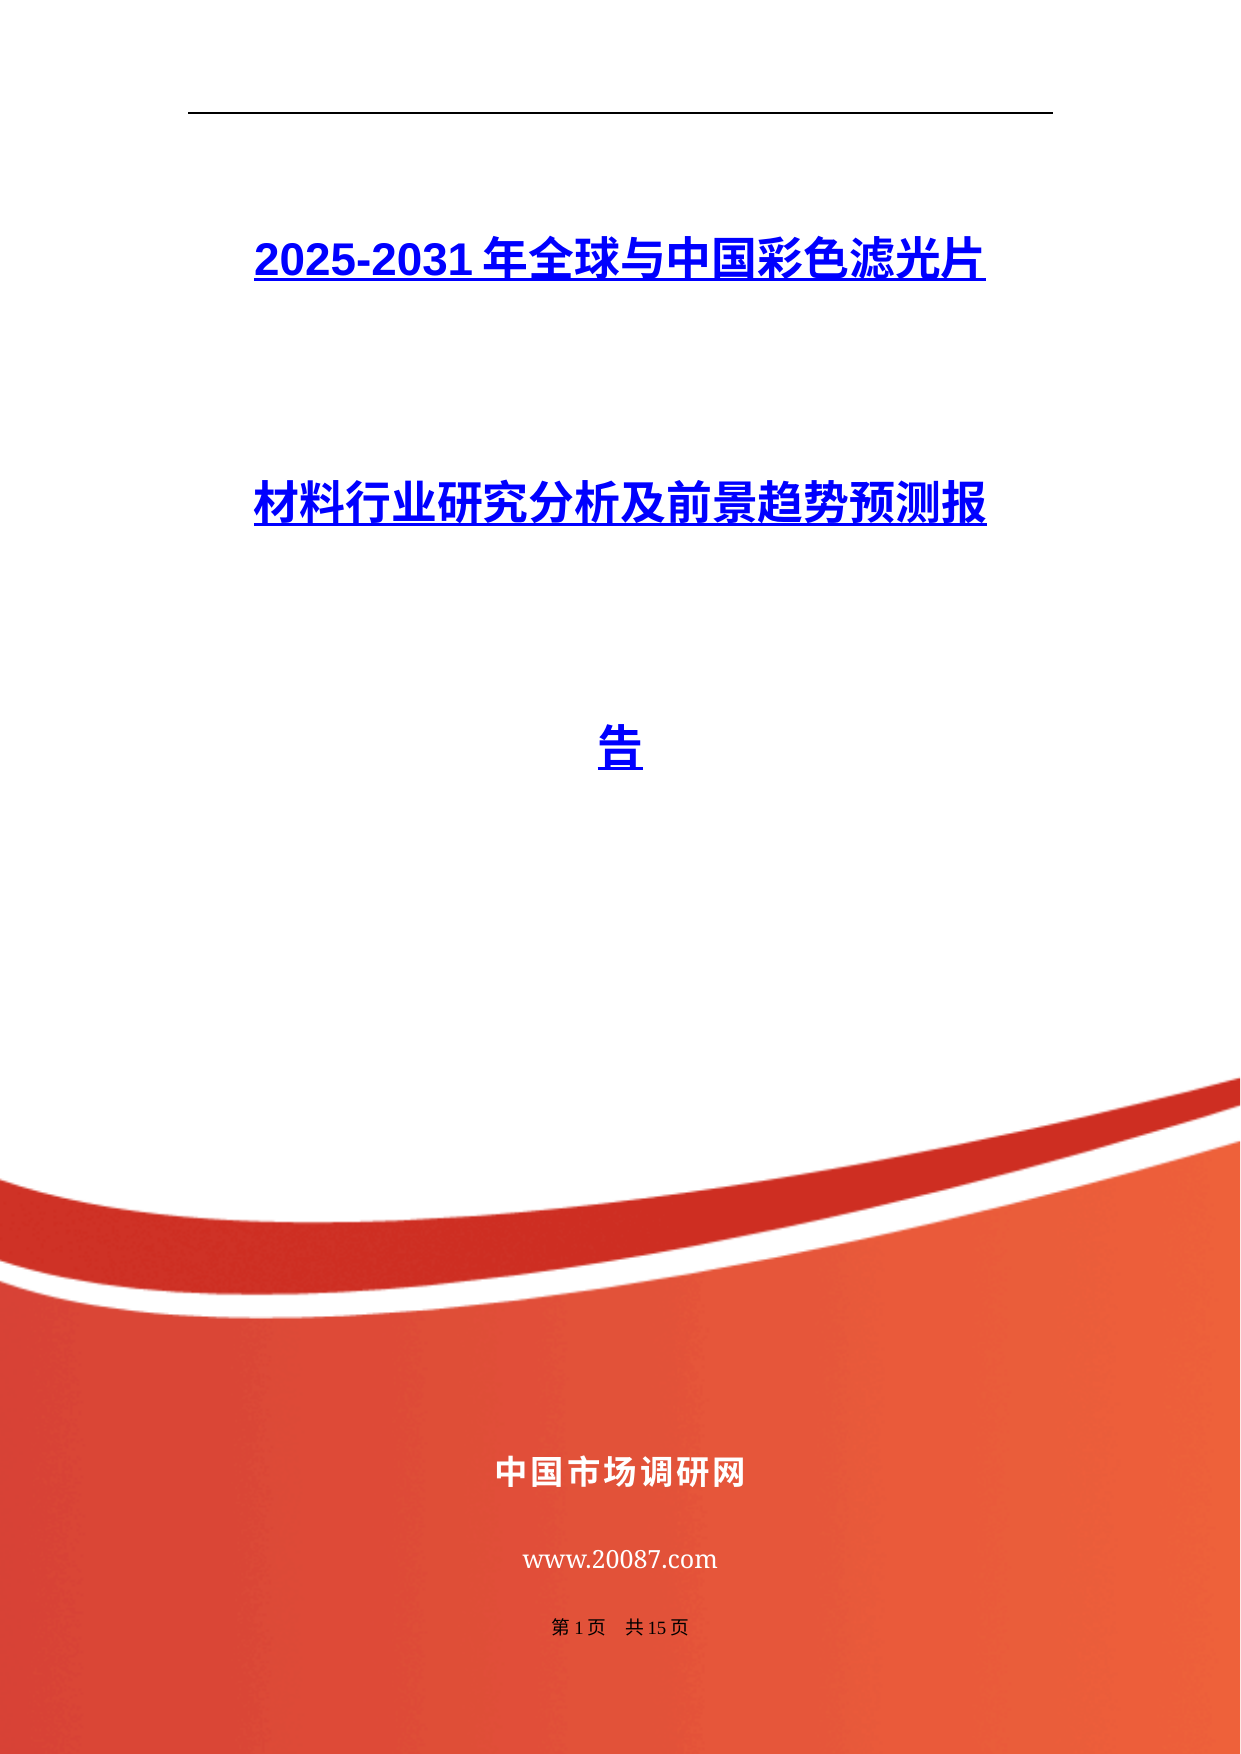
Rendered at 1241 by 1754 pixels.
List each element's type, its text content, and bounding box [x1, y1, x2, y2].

picture [0, 1006, 1241, 1754]
text www.20087.com [187, 1526, 1053, 1591]
table_header 2025-2031年全球与中国彩色滤光片材料行业研究分析及前景趋势预测报告 [188, 207, 1053, 871]
subtitle 中国市场调研网 [187, 1437, 1053, 1502]
